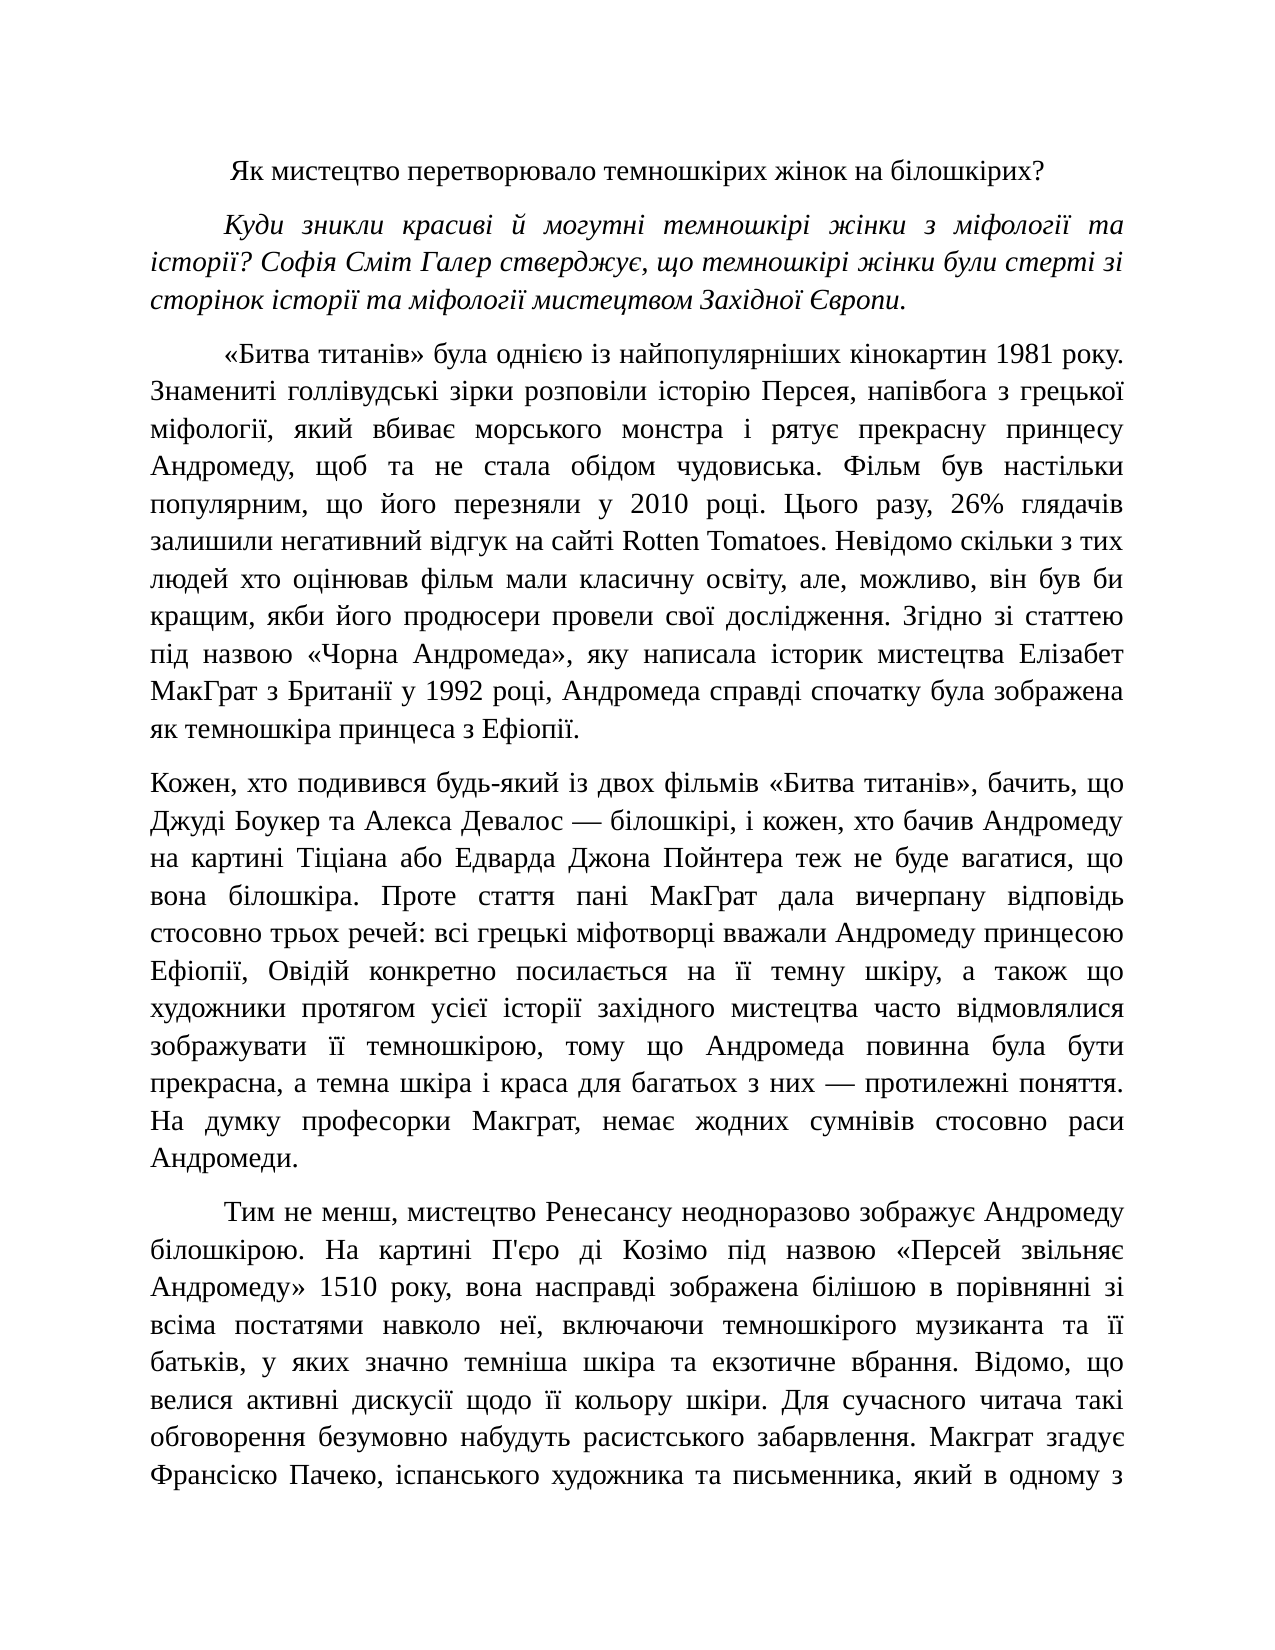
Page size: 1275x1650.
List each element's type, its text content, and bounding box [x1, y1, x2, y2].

text Як мистецтво перетворювало темношкірих жінок на білошкірих? [150, 150, 1125, 187]
text Кожен, хто подивився будь-який із двох фільмів «Битва титанів», бачить, що Джуді Боукер та Алекса Девалос — білошкірі, і кожен, хто бачив Андромеду на картині Тіціана або Едварда Джона Пойнтера теж не буде вагатися, що вона білошкіра. Проте стаття пані МакГрат дала вичерпану відповідь стосовно трьох речей: всі грецькі міфотворці вважали Андромеду принцесою Ефіопії, Овідій конкретно посилається на її темну шкіру, а також що художники протягом усієї історії західного мистецтва часто відмовлялися зображувати її темношкірою, тому що Андромеда повинна була бути прекрасна, а темна шкіра і краса для багатьох з них — протилежні поняття. На думку професорки Макграт, немає жодних сумнівів стосовно раси Андромеди. [150, 762, 1125, 1175]
text «Битва титанів» була однією із найпопулярніших кінокартин 1981 року. Знамениті голлівудські зірки розповіли історію Персея, напівбога з грецької міфології, який вбиває морського монстра і рятує прекрасну принцесу Андромеду, щоб та не стала обідом чудовиська. Фільм був настільки популярним, що його перезняли у 2010 році. Цього разу, 26% глядачів залишили негативний відгук на сайті Rotten Tomatoes. Невідомо скільки з тих людей хто оцінював фільм мали класичну освіту, але, можливо, він був би кращим, якби його продюсери провели свої дослідження. Згідно зі статтею під назвою «Чорна Андромеда», яку написала історик мистецтва Елізабет МакГрат з Британії у 1992 році, Андромеда справді спочатку була зображена як темношкіра принцеса з Ефіопії. [150, 333, 1125, 746]
text Куди зникли красиві й могутні темношкірі жінки з міфології та історії? Софія Сміт Галер стверджує, що темношкірі жінки були стерті зі сторінок історії та міфології мистецтвом Західної Європи. [150, 204, 1125, 317]
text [150, 1192, 1125, 1492]
